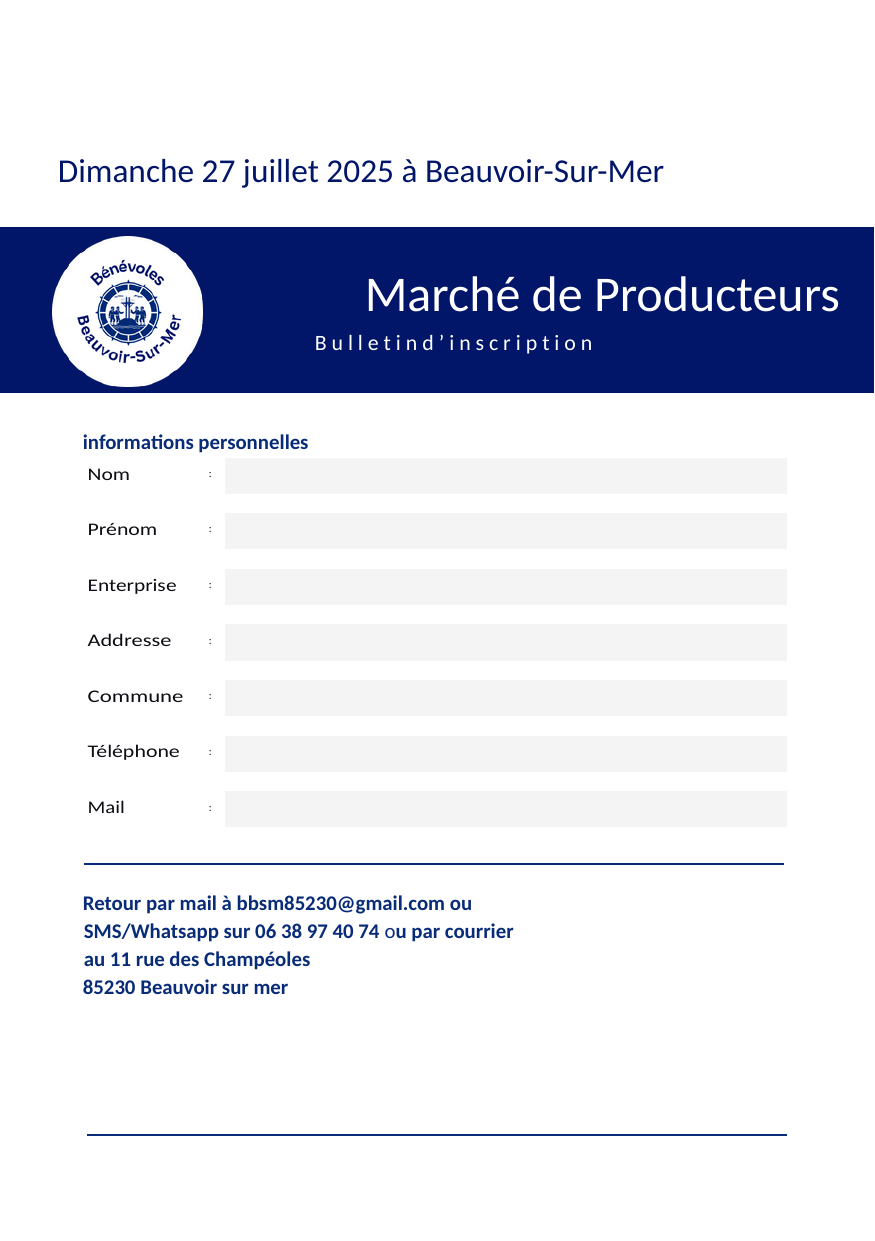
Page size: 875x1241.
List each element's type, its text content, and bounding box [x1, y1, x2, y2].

text B u l l e t i n d ’ i n s c r i p t i o n [67, 329, 840, 356]
text Dimanche 27 juillet 2025 à Beauvoir-Sur-Mer [58, 150, 840, 191]
text 85230 Beauvoir sur mer [83, 974, 531, 1000]
text Marché de Producteurs [58, 263, 840, 324]
text Retour par mail à bbsm85230@gmail.com ou SMS/Whatsapp sur 06 38 97 40 74 ou par courrier au 11 rue des Champéoles [83, 890, 531, 972]
picture [52, 236, 203, 387]
text informations personnelles [83, 429, 531, 455]
